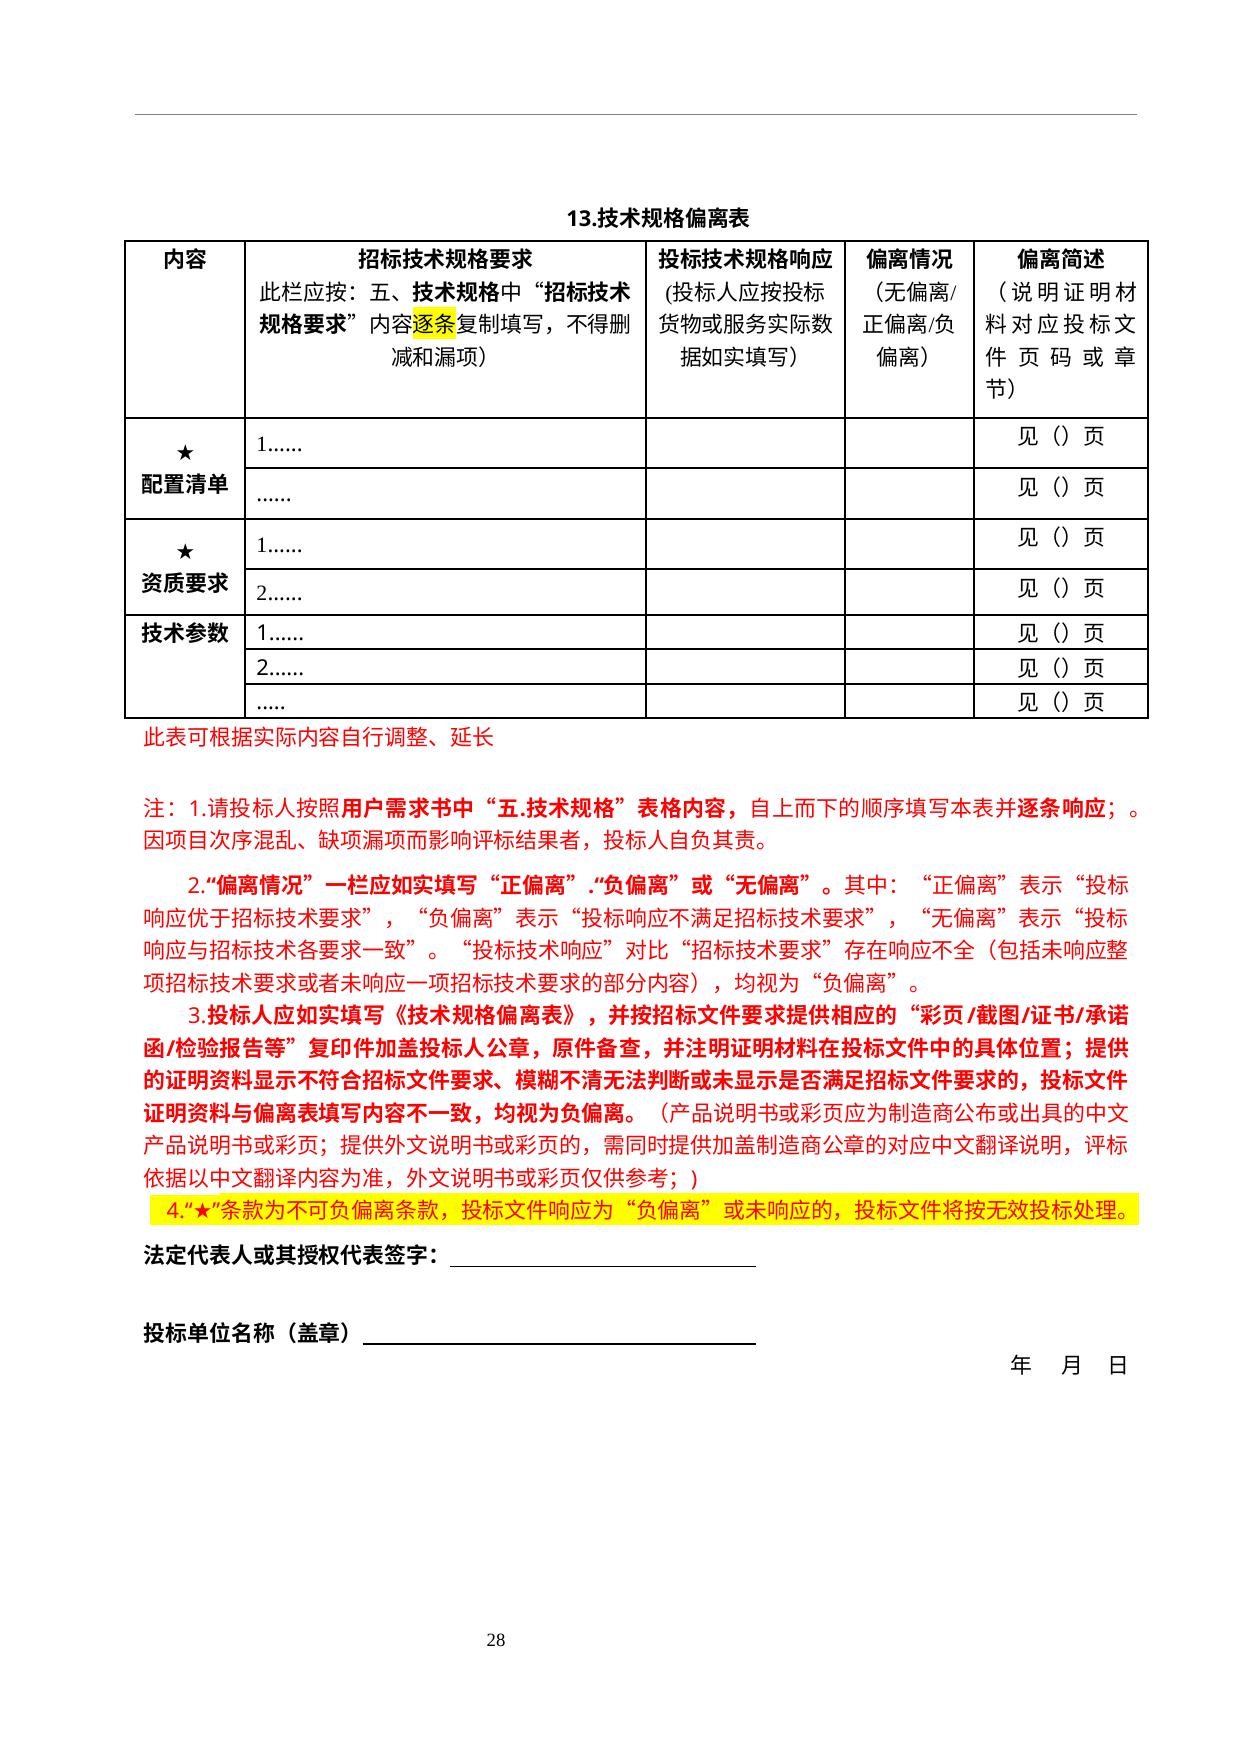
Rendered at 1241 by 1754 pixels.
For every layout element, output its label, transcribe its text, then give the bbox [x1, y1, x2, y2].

table_cell [647, 469, 844, 518]
table_cell 见（）页 [975, 650, 1147, 683]
text 投标单位名称（盖章） [144, 1316, 1129, 1348]
table_cell [846, 520, 973, 568]
text 年 月 日 [144, 1348, 1129, 1381]
table_header 偏离简述 （说明证明材料对应投标文件页码或章节） [975, 242, 1147, 417]
text 13.技术规格偏离表 [187, 201, 1129, 233]
text 注：1.请投标人按照用户需求书中“五.技术规格”表格内容，自上而下的顺序填写本表并逐条响应；。因项目次序混乱、缺项漏项而影响评标结果者，投标人自负其责。 [144, 791, 1129, 856]
table_cell [647, 685, 844, 717]
table_cell 1...... [246, 616, 645, 648]
table_cell ★ 配置清单 [126, 419, 244, 518]
table_header 偏离情况 （无偏离/正偏离/负偏离） [846, 242, 973, 417]
table_cell [846, 685, 973, 717]
table_cell 见（）页 [975, 419, 1147, 467]
table_cell 1...... [246, 419, 645, 467]
text 4.“★”条款为不可负偏离条款，投标文件响应为“负偏离”或未响应的，投标文件将按无效投标处理。 [144, 1193, 1129, 1226]
text 此表可根据实际内容自行调整、延长 [144, 719, 1129, 752]
table_cell 见（）页 [975, 520, 1147, 568]
text 法定代表人或其授权代表签字： [144, 1238, 1129, 1271]
table_cell [846, 616, 973, 648]
table_cell 见（）页 [975, 469, 1147, 518]
table_cell [647, 520, 844, 568]
table_cell 见（）页 [975, 685, 1147, 717]
table_cell [846, 469, 973, 518]
table_cell [846, 570, 973, 613]
table_cell ...... [246, 469, 645, 518]
table_header 招标技术规格要求 此栏应按：五、技术规格中“招标技术规格要求”内容逐条复制填写，不得删减和漏项） [246, 242, 645, 417]
table_header 投标技术规格响应 (投标人应按投标货物或服务实际数据如实填写） [647, 242, 844, 417]
table_cell [846, 419, 973, 467]
text 3.投标人应如实填写《技术规格偏离表》，并按招标文件要求提供相应的“彩页/截图/证书/承诺函/检验报告等”复印件加盖投标人公章，原件备查，并注明证明材料在投标文件中的具体位置；提供的证明资料显示不符合招标文件要求、模糊不清无法判断或未显示是否满足招标文件要求的，投标文件证明资料与偏离表填写内容不一致，均视为负偏离。（产品说明书或彩页应为制造商公布或出具的中文产品说明书或彩页；提供外文说明书或彩页的，需同时提供加盖制造商公章的对应中文翻译说明，评标依据以中文翻译内容为准，外文说明书或彩页仅供参考；) [144, 998, 1129, 1193]
table_cell 2...... [246, 650, 645, 683]
table_cell ..... [246, 685, 645, 717]
table_cell [647, 650, 844, 683]
table_cell 2...... [246, 570, 645, 613]
table_cell ★ 资质要求 [126, 520, 244, 613]
table_cell 技术参数 [126, 616, 244, 717]
table_cell [647, 419, 844, 467]
text 2.“偏离情况”一栏应如实填写“正偏离”.“负偏离”或“无偏离”。其中：“正偏离”表示“投标响应优于招标技术要求”，“负偏离”表示“投标响应不满足招标技术要求”，“无偏离”表示“投标响应与招标技术各要求一致”。“投标技术响应”对比“招标技术要求”存在响应不全（包括未响应整项招标技术要求或者未响应一项招标技术要求的部分内容），均视为“负偏离”。 [144, 868, 1129, 998]
table_cell 见（）页 [975, 570, 1147, 613]
table_cell 1...... [246, 520, 645, 568]
table_header 内容 [126, 242, 244, 417]
table_cell [647, 616, 844, 648]
table_cell [846, 650, 973, 683]
table_cell [647, 570, 844, 613]
table_cell 见（）页 [975, 616, 1147, 648]
